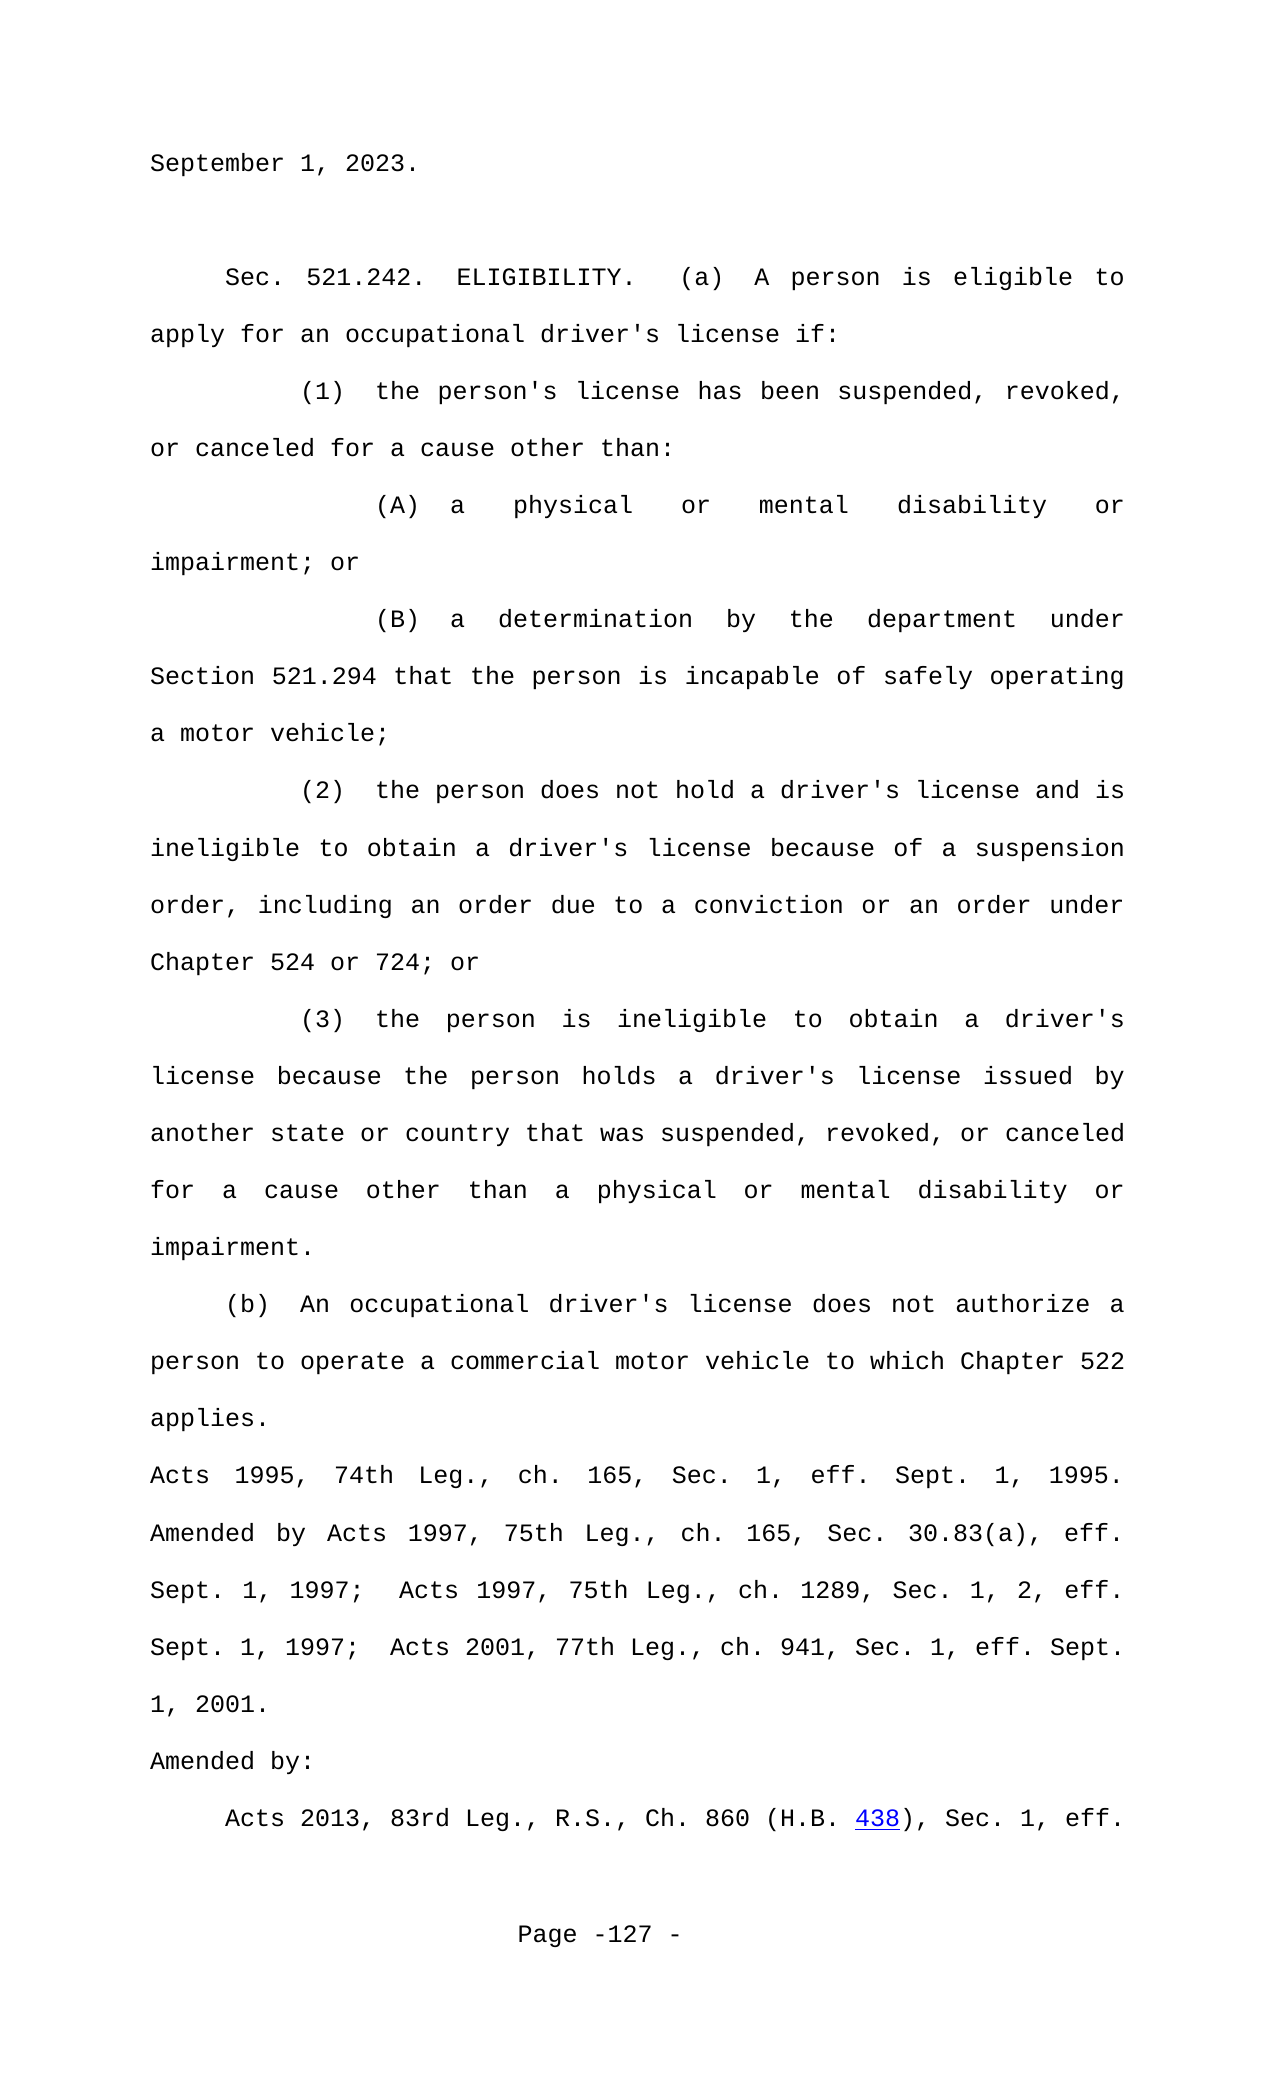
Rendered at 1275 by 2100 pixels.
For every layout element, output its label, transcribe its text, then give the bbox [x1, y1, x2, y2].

text Acts 1995, 74th Leg., ch. 165, Sec. 1, eff. Sept. 1, 1995. Amended by Acts 1997, 75th Leg., ch. 165, Sec. 30.83(a), eff. Sept. 1, 1997; Acts 1997, 75th Leg., ch. 1289, Sec. 1, 2, eff. Sept. 1, 1997; Acts 2001, 77th Leg., ch. 941, Sec. 1, eff. Sept. 1, 2001. [150, 1463, 1125, 1720]
text (3) the person is ineligible to obtain a driver's license because the person holds a driver's license issued by another state or country that was suspended, revoked, or canceled for a cause other than a physical or mental disability or impairment. [150, 1006, 1125, 1263]
text (2) the person does not hold a driver's license and is ineligible to obtain a driver's license because of a suspension order, including an order due to a conviction or an order under Chapter 524 or 724; or [150, 778, 1125, 978]
text Sec. 521.242. ELIGIBILITY. (a) A person is eligible to apply for an occupational driver's license if: [150, 264, 1125, 350]
text Acts 2023, 88th Leg., R.S., Ch. 386 (H.B. 291), Sec. 2, eff. September 1, 2023. [150, 150, 1125, 178]
text Amended by: [150, 1748, 1125, 1777]
text (B) a determination by the department under Section 521.294 that the person is incapable of safely operating a motor vehicle; [150, 607, 1125, 749]
text (1) the person's license has been suspended, revoked, or canceled for a cause other than: [150, 378, 1125, 464]
text (A) a physical or mental disability or impairment; or [150, 492, 1125, 578]
text Acts 2013, 83rd Leg., R.S., Ch. 860 (H.B. 438), Sec. 1, eff. September 1, 2013. [150, 1805, 1125, 1834]
text (b) An occupational driver's license does not authorize a person to operate a commercial motor vehicle to which Chapter 522 applies. [150, 1292, 1125, 1434]
